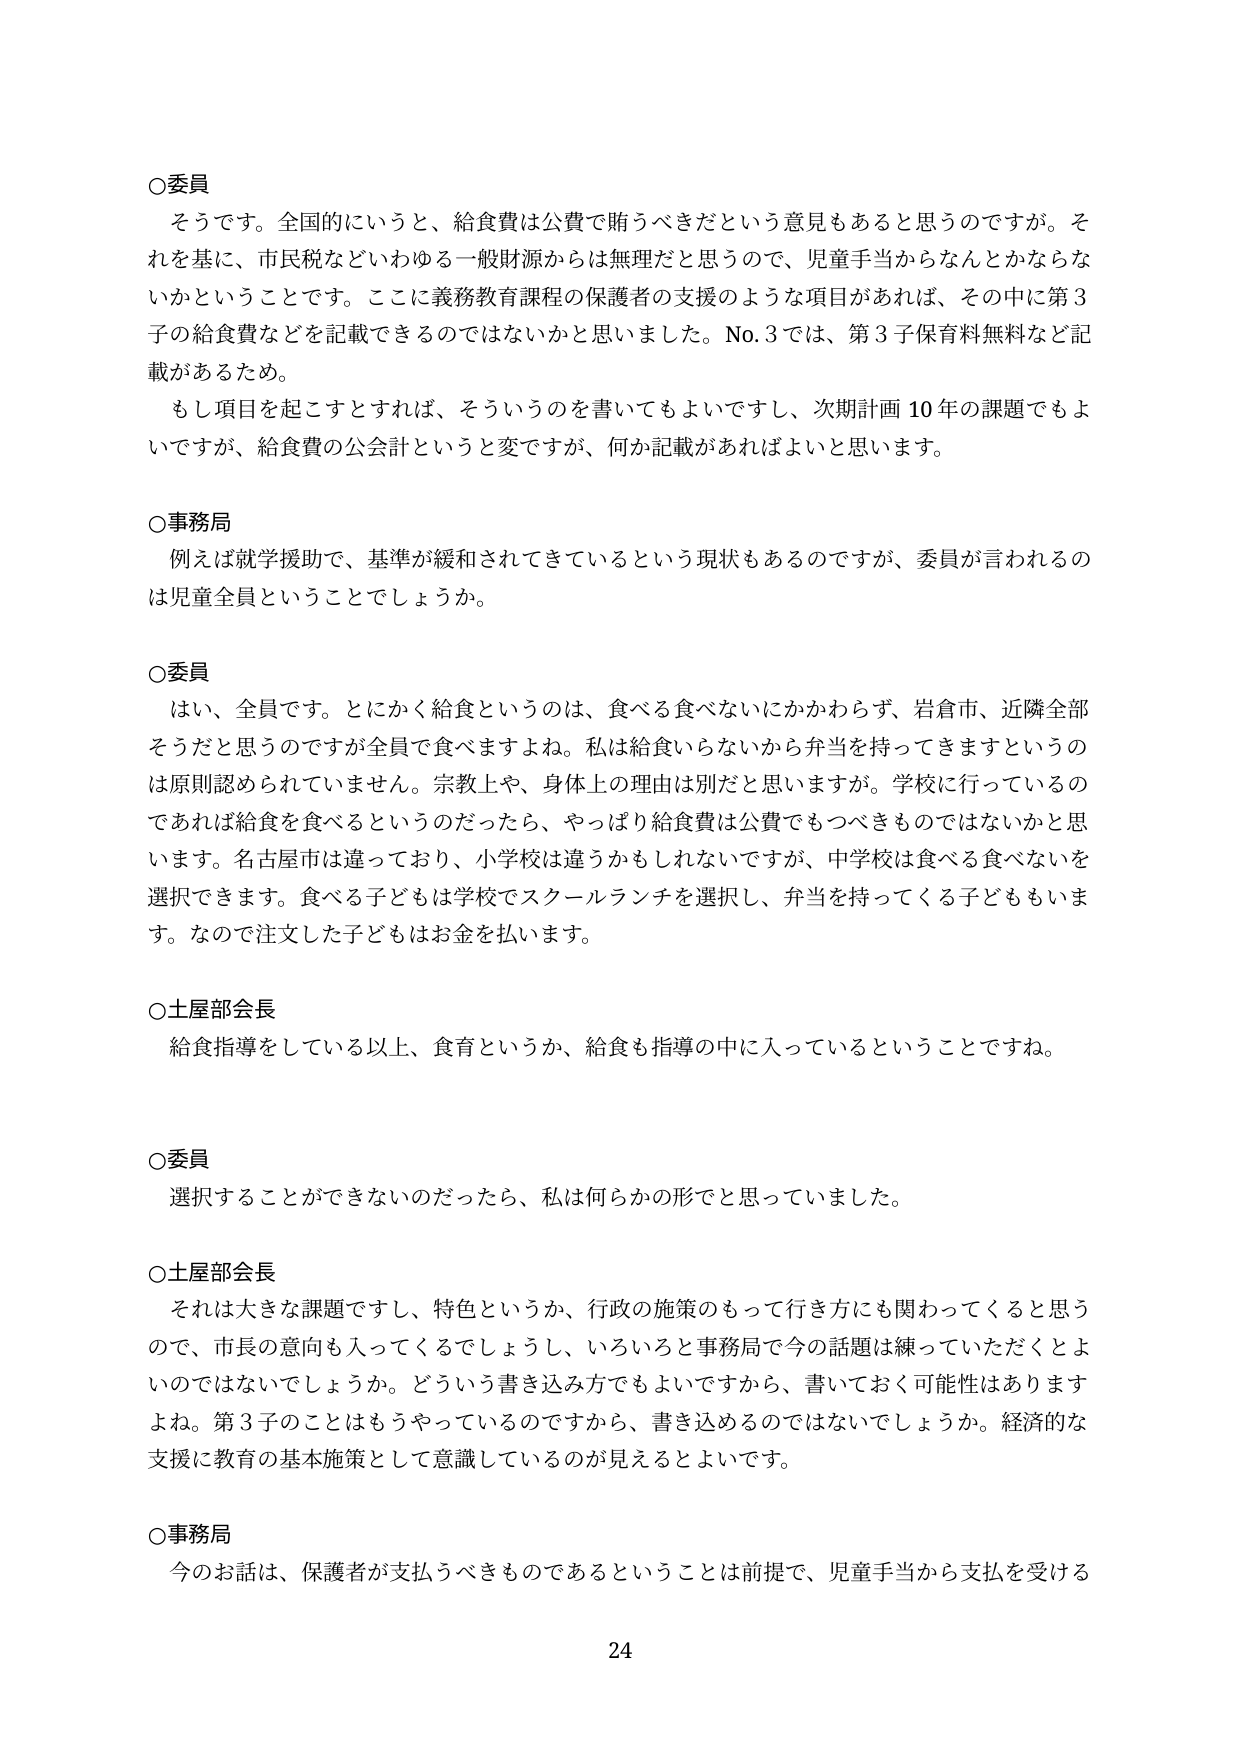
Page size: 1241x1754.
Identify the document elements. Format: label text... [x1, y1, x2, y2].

text そうです。全国的にいうと、給食費は公費で賄うべきだという意見もあると思うのですが。それを基に、市民税などいわゆる一般財源からは無理だと思うので、児童手当からなんとかならないかということです。ここに義務教育課程の保護者の支援のような項目があれば、その中に第３子の給食費などを記載できるのではないかと思いました。No.３では、第３子保育料無料など記載があるため。 [148, 202, 1092, 389]
text はい、全員です。とにかく給食というのは、食べる食べないにかかわらず、岩倉市、近隣全部そうだと思うのですが全員で食べますよね。私は給食いらないから弁当を持ってきますというのは原則認められていません。宗教上や、身体上の理由は別だと思いますが。学校に行っているのであれば給食を食べるというのだったら、やっぱり給食費は公費でもつべきものではないかと思います。名古屋市は違っており、小学校は違うかもしれないですが、中学校は食べる食べないを選択できます。食べる子どもは学校でスクールランチを選択し、弁当を持ってくる子どももいます。なので注文した子どもはお金を払います。 [148, 689, 1092, 952]
text ○事務局 [148, 1514, 1092, 1552]
text 選択することができないのだったら、私は何らかの形でと思っていました。 [148, 1177, 1092, 1214]
text ○土屋部会長 [148, 989, 1092, 1027]
text 給食指導をしている以上、食育というか、給食も指導の中に入っているということですね。 [148, 1027, 1092, 1064]
text ○事務局 [148, 502, 1092, 539]
text 例えば就学援助で、基準が緩和されてきているという現状もあるのですが、委員が言われるのは児童全員ということでしょうか。 [148, 539, 1092, 614]
text ○委員 [148, 164, 1092, 202]
text それは大きな課題ですし、特色というか、行政の施策のもって行き方にも関わってくると思うので、市長の意向も入ってくるでしょうし、いろいろと事務局で今の話題は練っていただくとよいのではないでしょうか。どういう書き込み方でもよいですから、書いておく可能性はありますよね。第３子のことはもうやっているのですから、書き込めるのではないでしょうか。経済的な支援に教育の基本施策として意識しているのが見えるとよいです。 [148, 1289, 1092, 1477]
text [148, 1552, 1092, 1589]
text ○土屋部会長 [148, 1252, 1092, 1289]
text ○委員 [148, 652, 1092, 689]
text ○委員 [148, 1139, 1092, 1177]
text もし項目を起こすとすれば、そういうのを書いてもよいですし、次期計画10年の課題でもよいですが、給食費の公会計というと変ですが、何か記載があればよいと思います。 [148, 389, 1092, 464]
